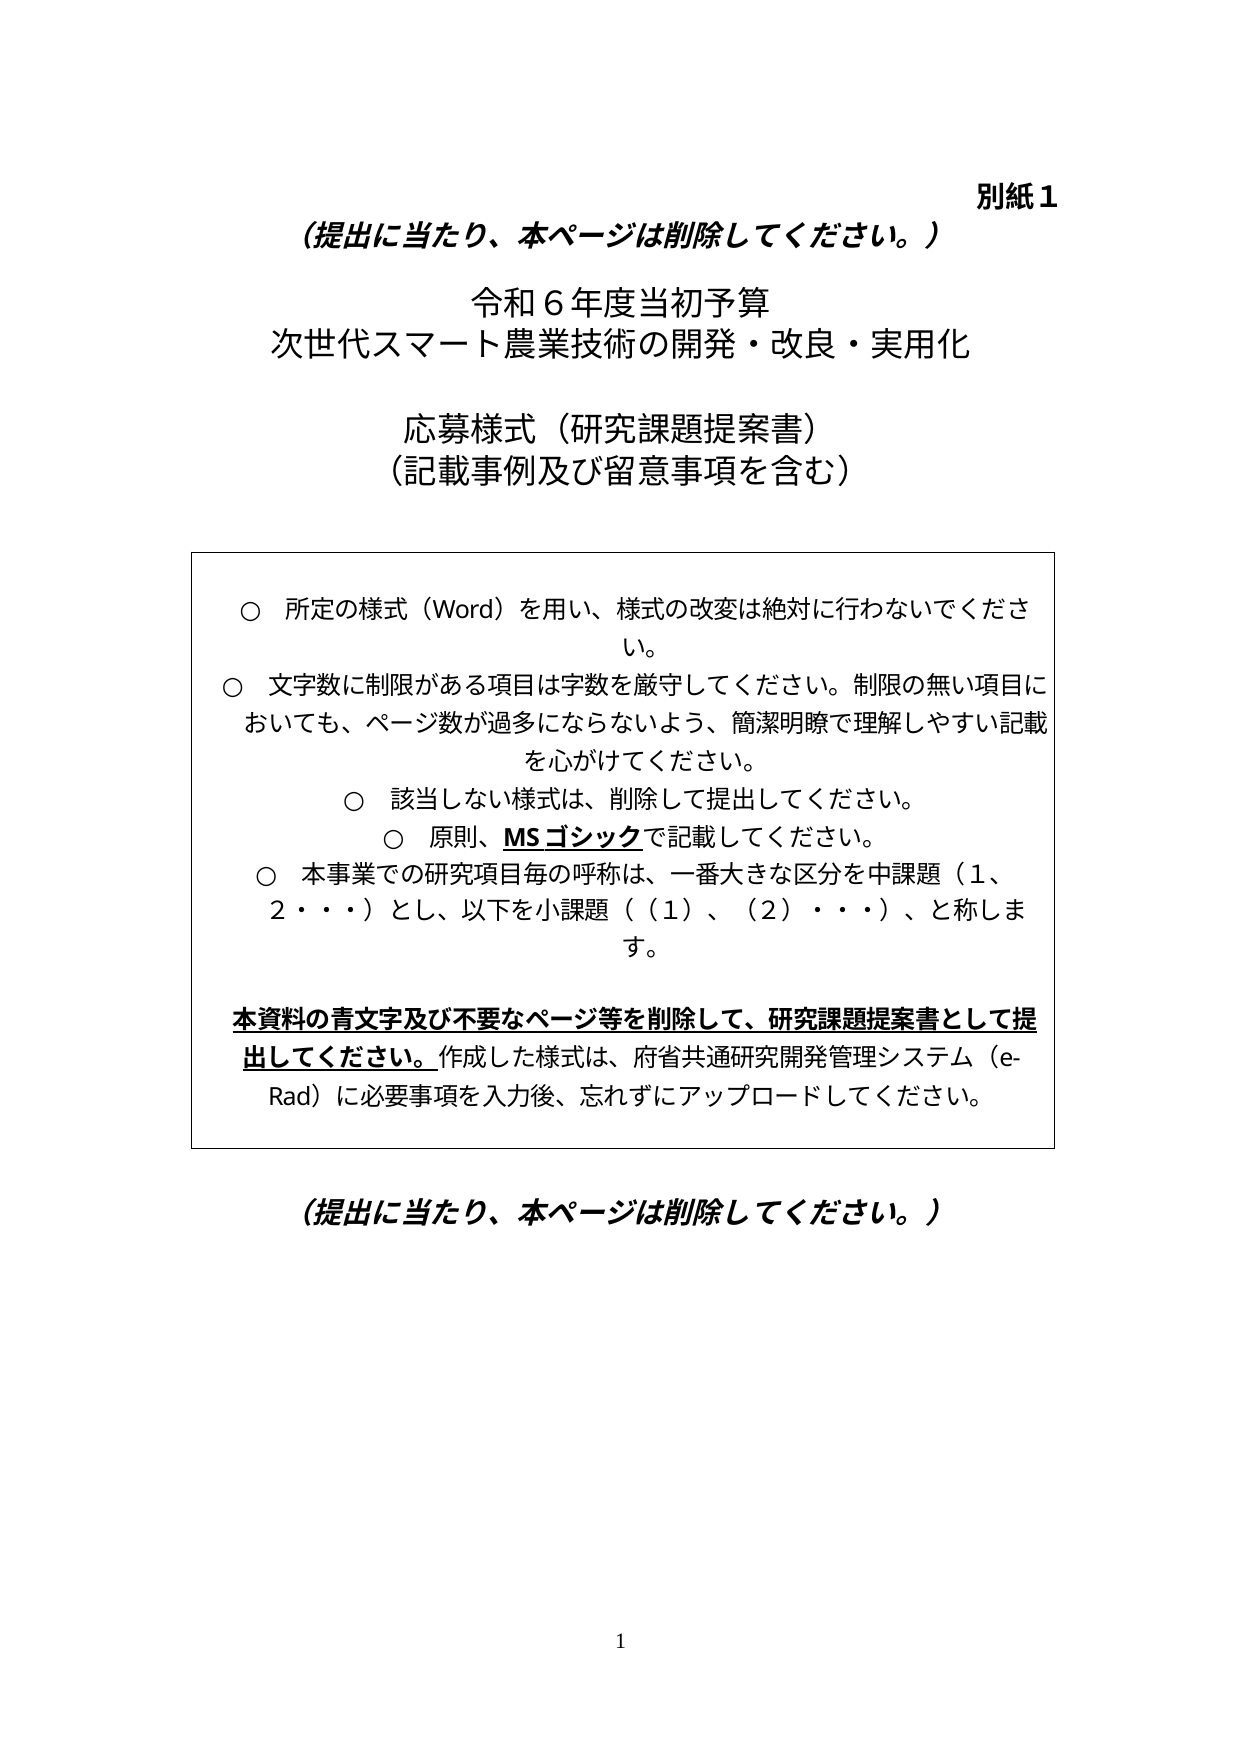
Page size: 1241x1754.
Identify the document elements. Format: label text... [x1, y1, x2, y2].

text （記載事例及び留意事項を含む） [177, 449, 1063, 492]
table_header ○ 所定の様式（Word）を用い、様式の改変は絶対に行わないでください。 ○ 文字数に制限がある項目は字数を厳守してください。制限の無い項目においても、ページ数が過多にならないよう、簡潔明瞭で理解しやすい記載を心がけてください。 ○ 該当しない様式は、削除して提出してください。 ○ 原則、MSゴシックで記載してください。 ○ 本事業での研究項目毎の呼称は、一番大きな区分を中課題（１、２・・・）とし、以下を小課題（（１）、（２）・・・）、と称します。 本資料の青文字及び不要なページ等を削除して、研究課題提案書として提出してください。作成した様式は、府省共通研究開発管理システム（e-Rad）に必要事項を入力後、忘れずにアップロードしてください。 [192, 553, 1054, 1148]
text （提出に当たり、本ページは削除してください。） [177, 215, 1063, 254]
text 別紙１ [177, 177, 1063, 215]
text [177, 1190, 1063, 1232]
text 令和６年度当初予算 [177, 288, 1063, 322]
text 応募様式（研究課題提案書） [177, 407, 1063, 449]
text 次世代スマート農業技術の開発・改良・実用化 [177, 322, 1063, 364]
